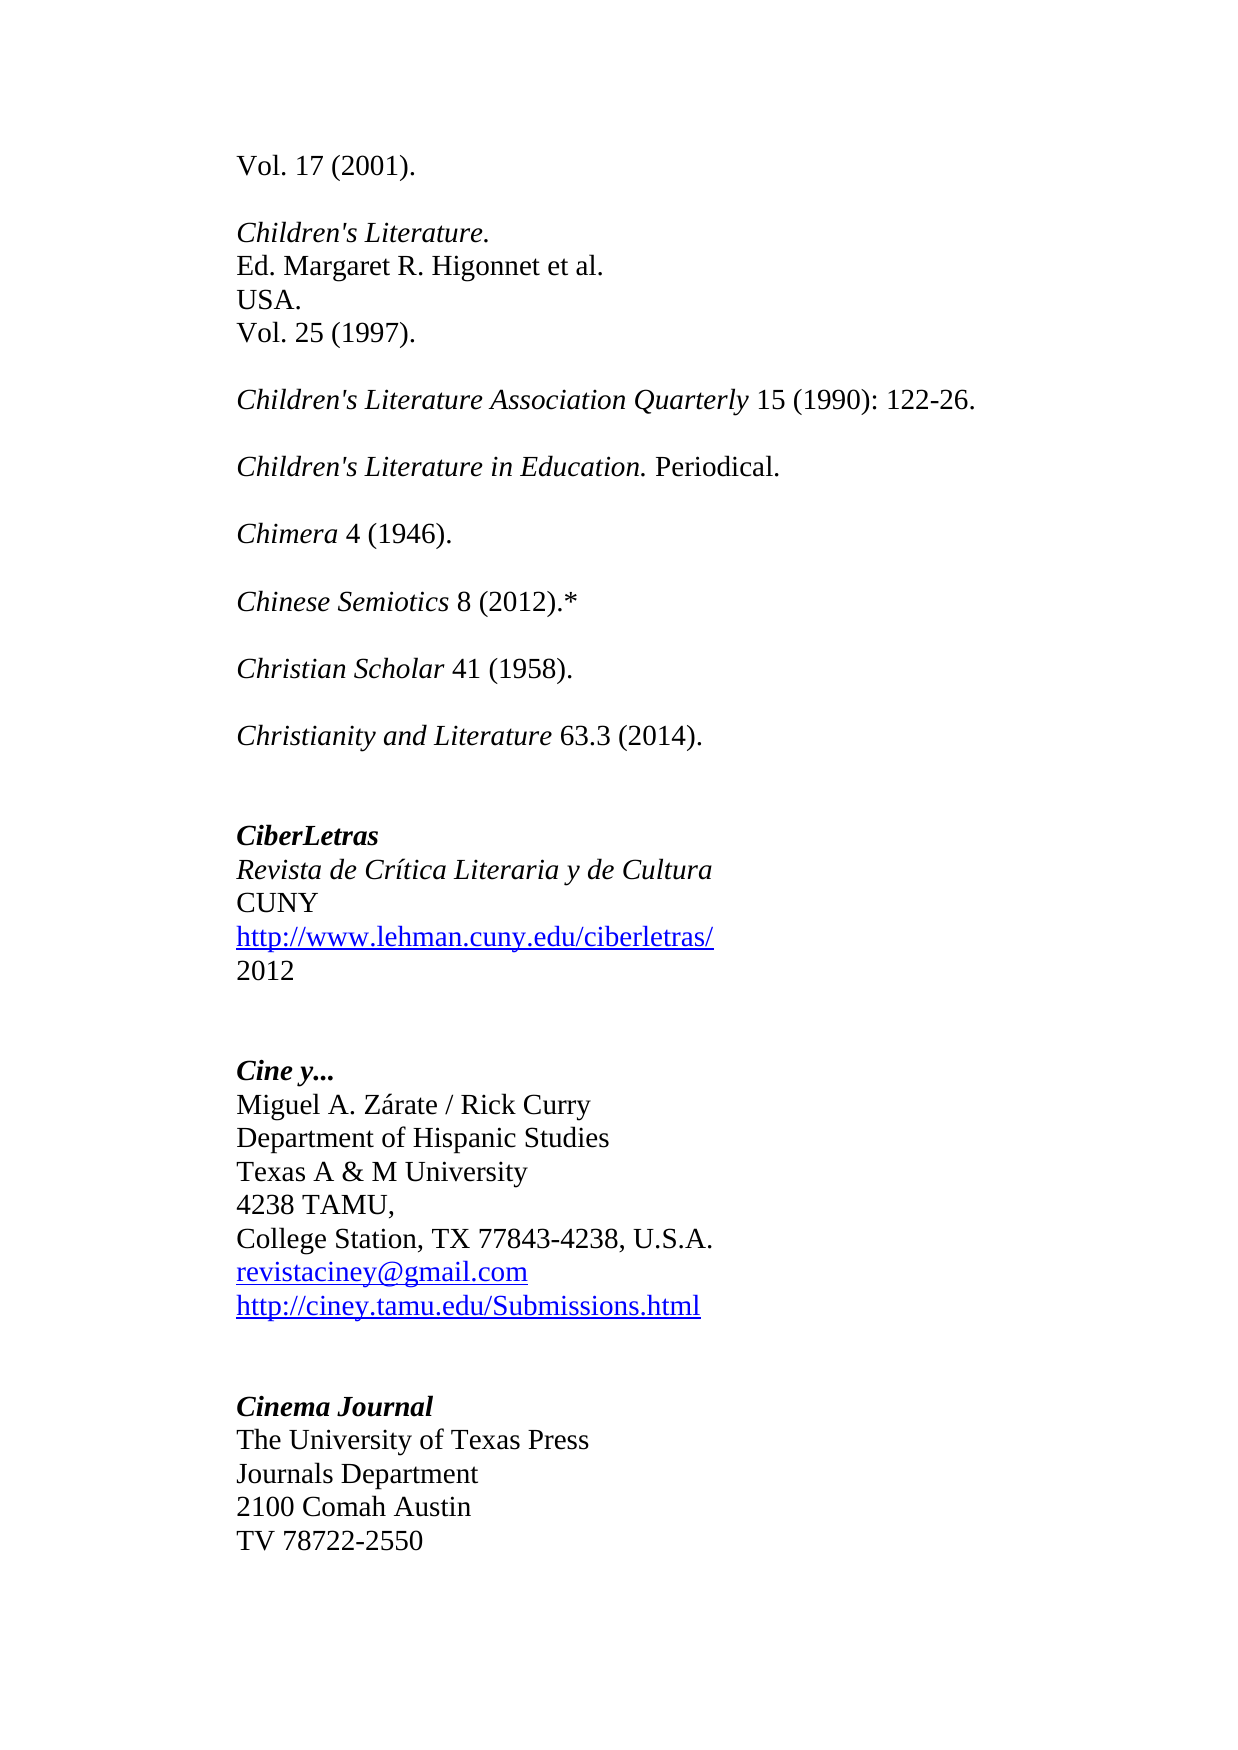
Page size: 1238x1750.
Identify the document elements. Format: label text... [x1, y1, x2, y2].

text Ed. Margaret R. Higonnet et al. [236, 248, 1078, 282]
text Christianity and Literature 63.3 (2014). [236, 718, 1078, 751]
text Chinese Semiotics 8 (2012).* [236, 584, 1078, 617]
text revistaciney@gmail.com [236, 1254, 1078, 1288]
text 4238 TAMU, [236, 1187, 1078, 1221]
text Children's Literature in Education. Periodical. [236, 449, 1078, 483]
text Journals Department [236, 1456, 1078, 1489]
text CUNY [236, 886, 1078, 919]
text Miguel A. Zárate / Rick Curry [236, 1087, 1078, 1120]
text USA. [236, 282, 1078, 315]
text Children's Literature. [236, 215, 1078, 248]
text Vol. 25 (1997). [236, 315, 1078, 349]
text http://ciney.tamu.edu/Submissions.html [236, 1288, 1078, 1322]
text The University of Texas Press [236, 1422, 1078, 1456]
text Cinema Journal [236, 1389, 1078, 1422]
text 2100 Comah Austin [236, 1489, 1078, 1523]
text Department of Hispanic Studies [236, 1120, 1078, 1154]
text 2012 [236, 953, 1078, 986]
text Vol. 17 (2001). [236, 148, 1078, 181]
text Children's Literature Association Quarterly 15 (1990): 122-26. [236, 382, 1078, 416]
text Cine y... [236, 1053, 1078, 1087]
text CiberLetras [236, 818, 1078, 852]
text Texas A & M University [236, 1154, 1078, 1187]
text TV 78722-2550 [236, 1523, 1078, 1556]
text http://www.lehman.cuny.edu/ciberletras/ [236, 919, 1078, 953]
text College Station, TX 77843-4238, U.S.A. [236, 1221, 1078, 1254]
text Christian Scholar 41 (1958). [236, 651, 1078, 684]
text Chimera 4 (1946). [236, 517, 1077, 550]
text Revista de Crítica Literaria y de Cultura [236, 852, 1078, 886]
